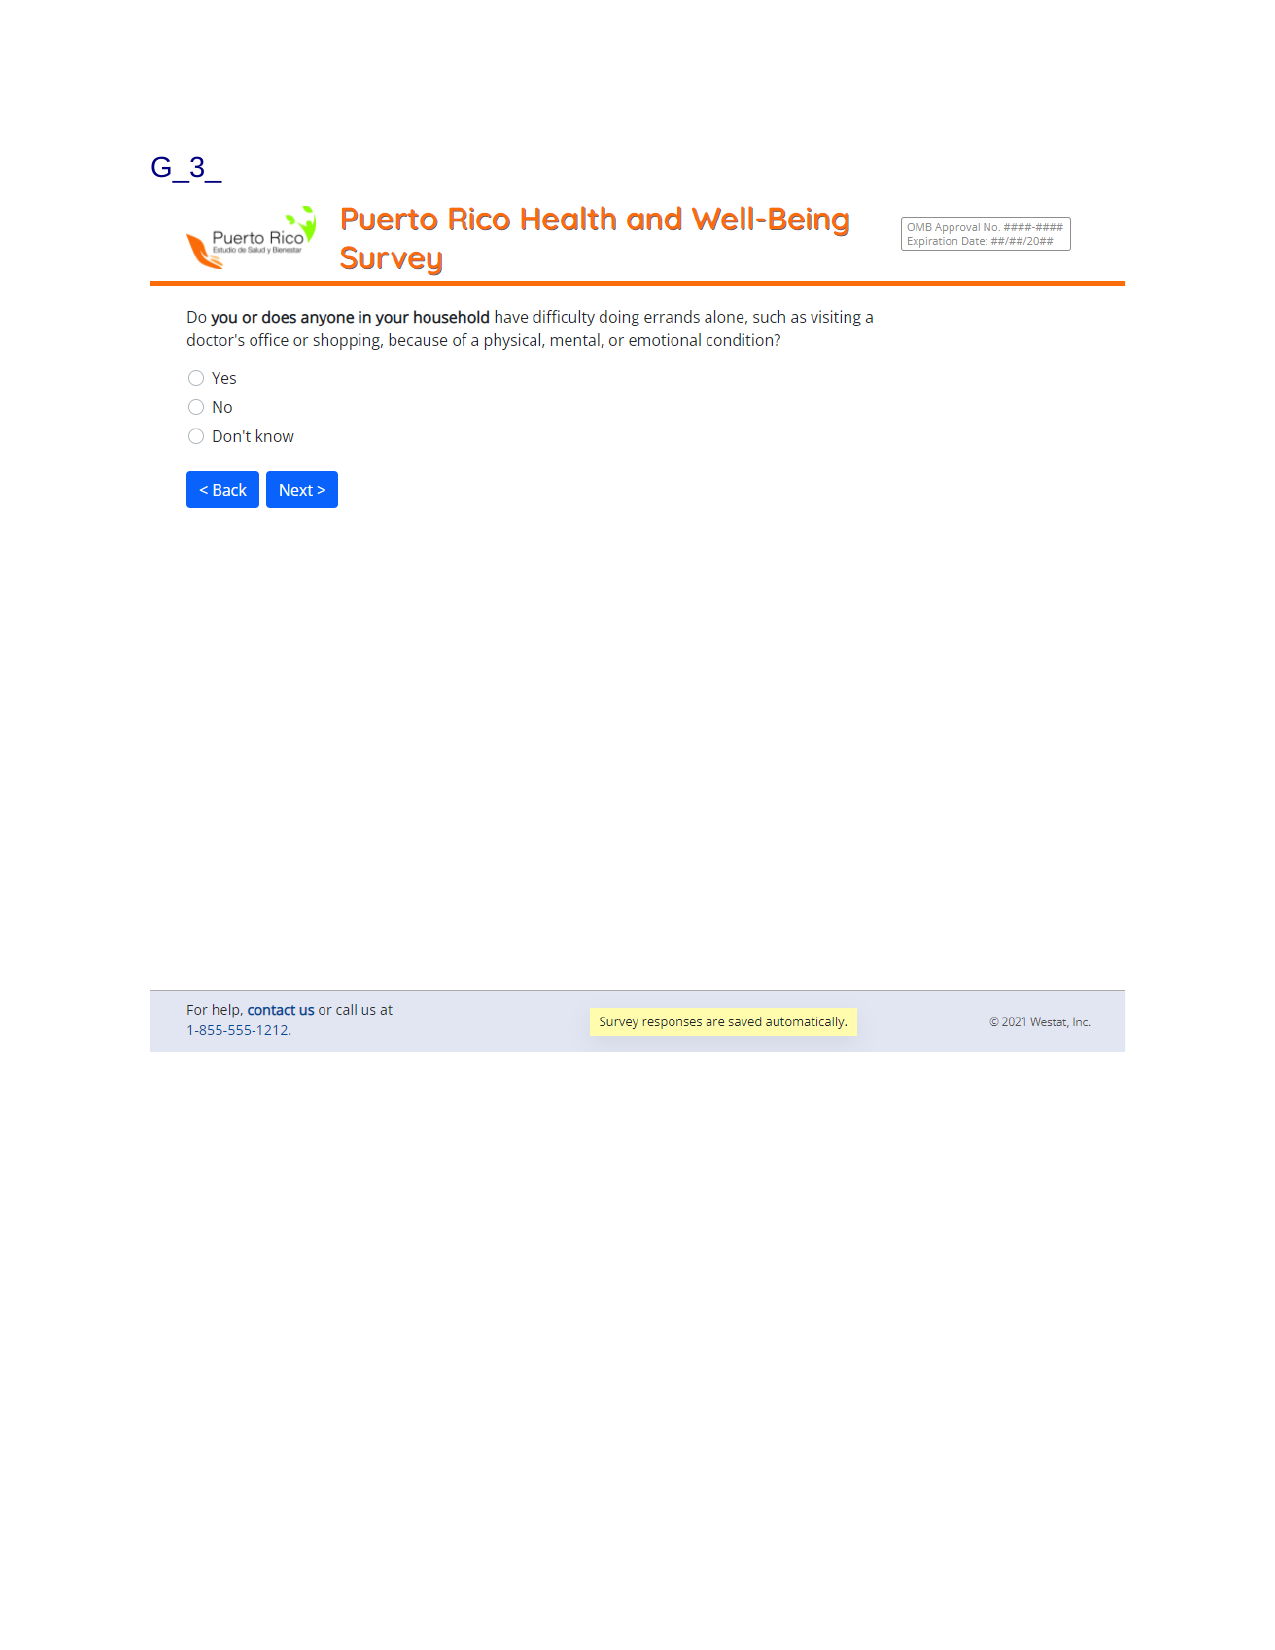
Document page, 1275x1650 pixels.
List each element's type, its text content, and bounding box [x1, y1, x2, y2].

picture [150, 186, 1125, 1052]
subtitle G_3_ [150, 150, 1125, 186]
